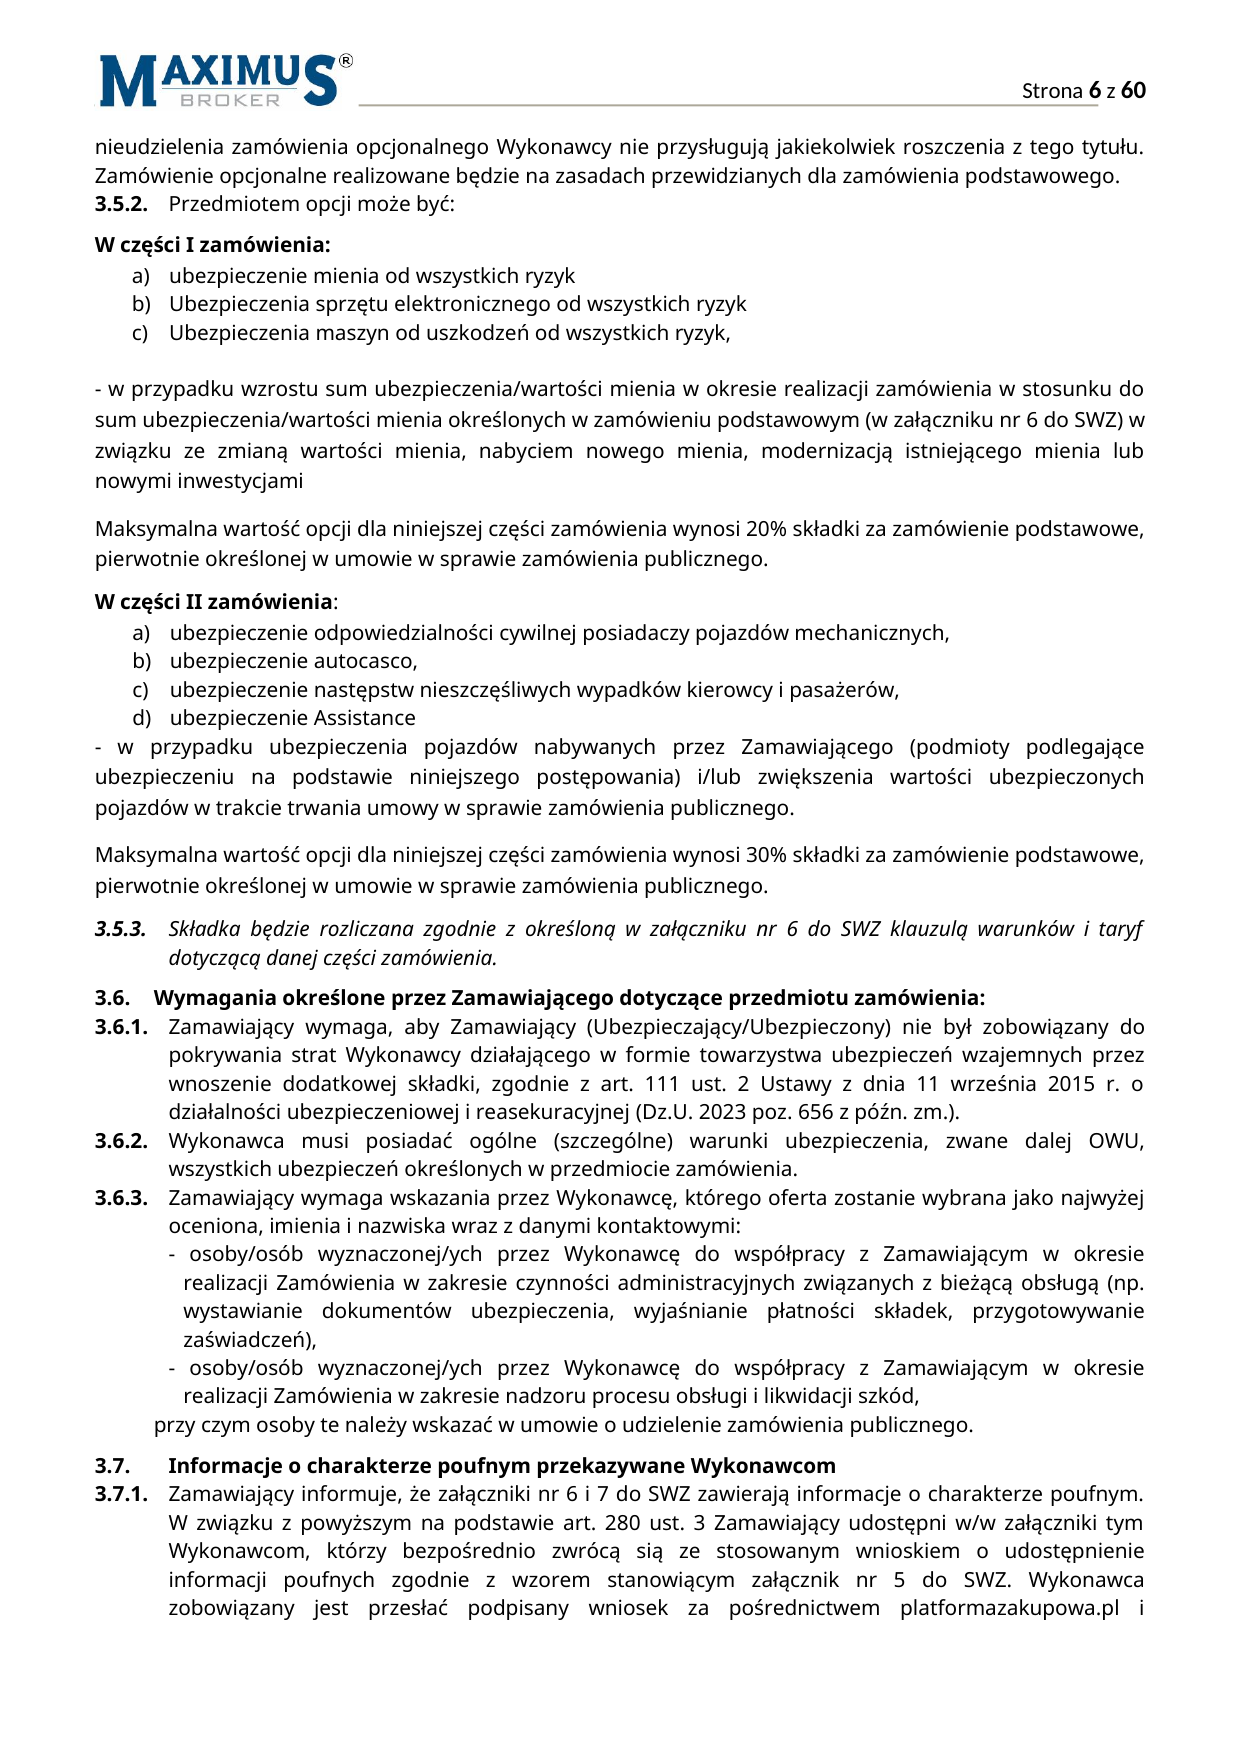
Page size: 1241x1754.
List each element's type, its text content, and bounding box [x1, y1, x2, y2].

picture [94, 50, 359, 111]
text - w przypadku wzrostu sum ubezpieczenia/wartości mienia w okresie realizacji zamówienia w stosunku do sum ubezpieczenia/wartości mienia określonych w zamówieniu podstawowym (w załączniku nr 6 do SWZ) w związku ze zmianą wartości mienia, nabyciem nowego mienia, modernizacją istniejącego mienia lub nowymi inwestycjami [94, 374, 1146, 495]
list ubezpieczenie odpowiedzialności cywilnej posiadaczy pojazdów mechanicznych, [132, 618, 1146, 647]
list - osoby/osób wyznaczonej/ych przez Wykonawcę do współpracy z Zamawiającym w okresie realizacji Zamówienia w zakresie czynności administracyjnych związanych z bieżącą obsługą (np. wystawianie dokumentów ubezpieczenia, wyjaśnianie płatności składek, przygotowywanie zaświadczeń), [168, 1239, 1146, 1353]
list Wymagania określone przez Zamawiającego dotyczące przedmiotu zamówienia: [94, 983, 1146, 1012]
list Zamawiający wymaga, aby Zamawiający (Ubezpieczający/Ubezpieczony) nie był zobowiązany do pokrywania strat Wykonawcy działającego w formie towarzystwa ubezpieczeń wzajemnych przez wnoszenie dodatkowej składki, zgodnie z art. 111 ust. 2 Ustawy z dnia 11 września 2015 r. o działalności ubezpieczeniowej i reasekuracyjnej (Dz.U. 2023 poz. 656 z późn. zm.). [94, 1012, 1146, 1126]
list - osoby/osób wyznaczonej/ych przez Wykonawcę do współpracy z Zamawiającym w okresie realizacji Zamówienia w zakresie nadzoru procesu obsługi i likwidacji szkód, [168, 1353, 1146, 1410]
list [94, 132, 1146, 189]
list Przedmiotem opcji może być: [94, 189, 1146, 218]
text - w przypadku ubezpieczenia pojazdów nabywanych przez Zamawiającego (podmioty podlegające ubezpieczeniu na podstawie niniejszego postępowania) i/lub zwiększenia wartości ubezpieczonych pojazdów w trakcie trwania umowy w sprawie zamówienia publicznego. [94, 732, 1146, 822]
list Wykonawca musi posiadać ogólne (szczególne) warunki ubezpieczenia, zwane dalej OWU, wszystkich ubezpieczeń określonych w przedmiocie zamówienia. [94, 1126, 1146, 1183]
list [94, 1479, 1146, 1622]
text W części II zamówienia: [94, 587, 1146, 616]
list ubezpieczenie autocasco, [132, 647, 1146, 675]
list Składka będzie rozliczana zgodnie z określoną w załączniku nr 6 do SWZ klauzulą warunków i taryf dotyczącą danej części zamówienia. [94, 914, 1146, 971]
list ubezpieczenie następstw nieszczęśliwych wypadków kierowcy i pasażerów, [132, 675, 1146, 703]
list ubezpieczenie mienia od wszystkich ryzyk [132, 261, 1146, 289]
text W części I zamówienia: [94, 230, 1146, 259]
list Ubezpieczenia sprzętu elektronicznego od wszystkich ryzyk [132, 289, 1146, 318]
list Zamawiający wymaga wskazania przez Wykonawcę, którego oferta zostanie wybrana jako najwyżej oceniona, imienia i nazwiska wraz z danymi kontaktowymi: [94, 1183, 1146, 1239]
list ubezpieczenie Assistance [132, 703, 1146, 732]
list Informacje o charakterze poufnym przekazywane Wykonawcom [94, 1451, 1146, 1479]
list Ubezpieczenia maszyn od uszkodzeń od wszystkich ryzyk, [132, 318, 1146, 346]
text Maksymalna wartość opcji dla niniejszej części zamówienia wynosi 20% składki za zamówienie podstawowe, pierwotnie określonej w umowie w sprawie zamówienia publicznego. [94, 514, 1146, 573]
text Maksymalna wartość opcji dla niniejszej części zamówienia wynosi 30% składki za zamówienie podstawowe, pierwotnie określonej w umowie w sprawie zamówienia publicznego. [94, 840, 1146, 899]
list przy czym osoby te należy wskazać w umowie o udzielenie zamówienia publicznego. [153, 1410, 1146, 1438]
